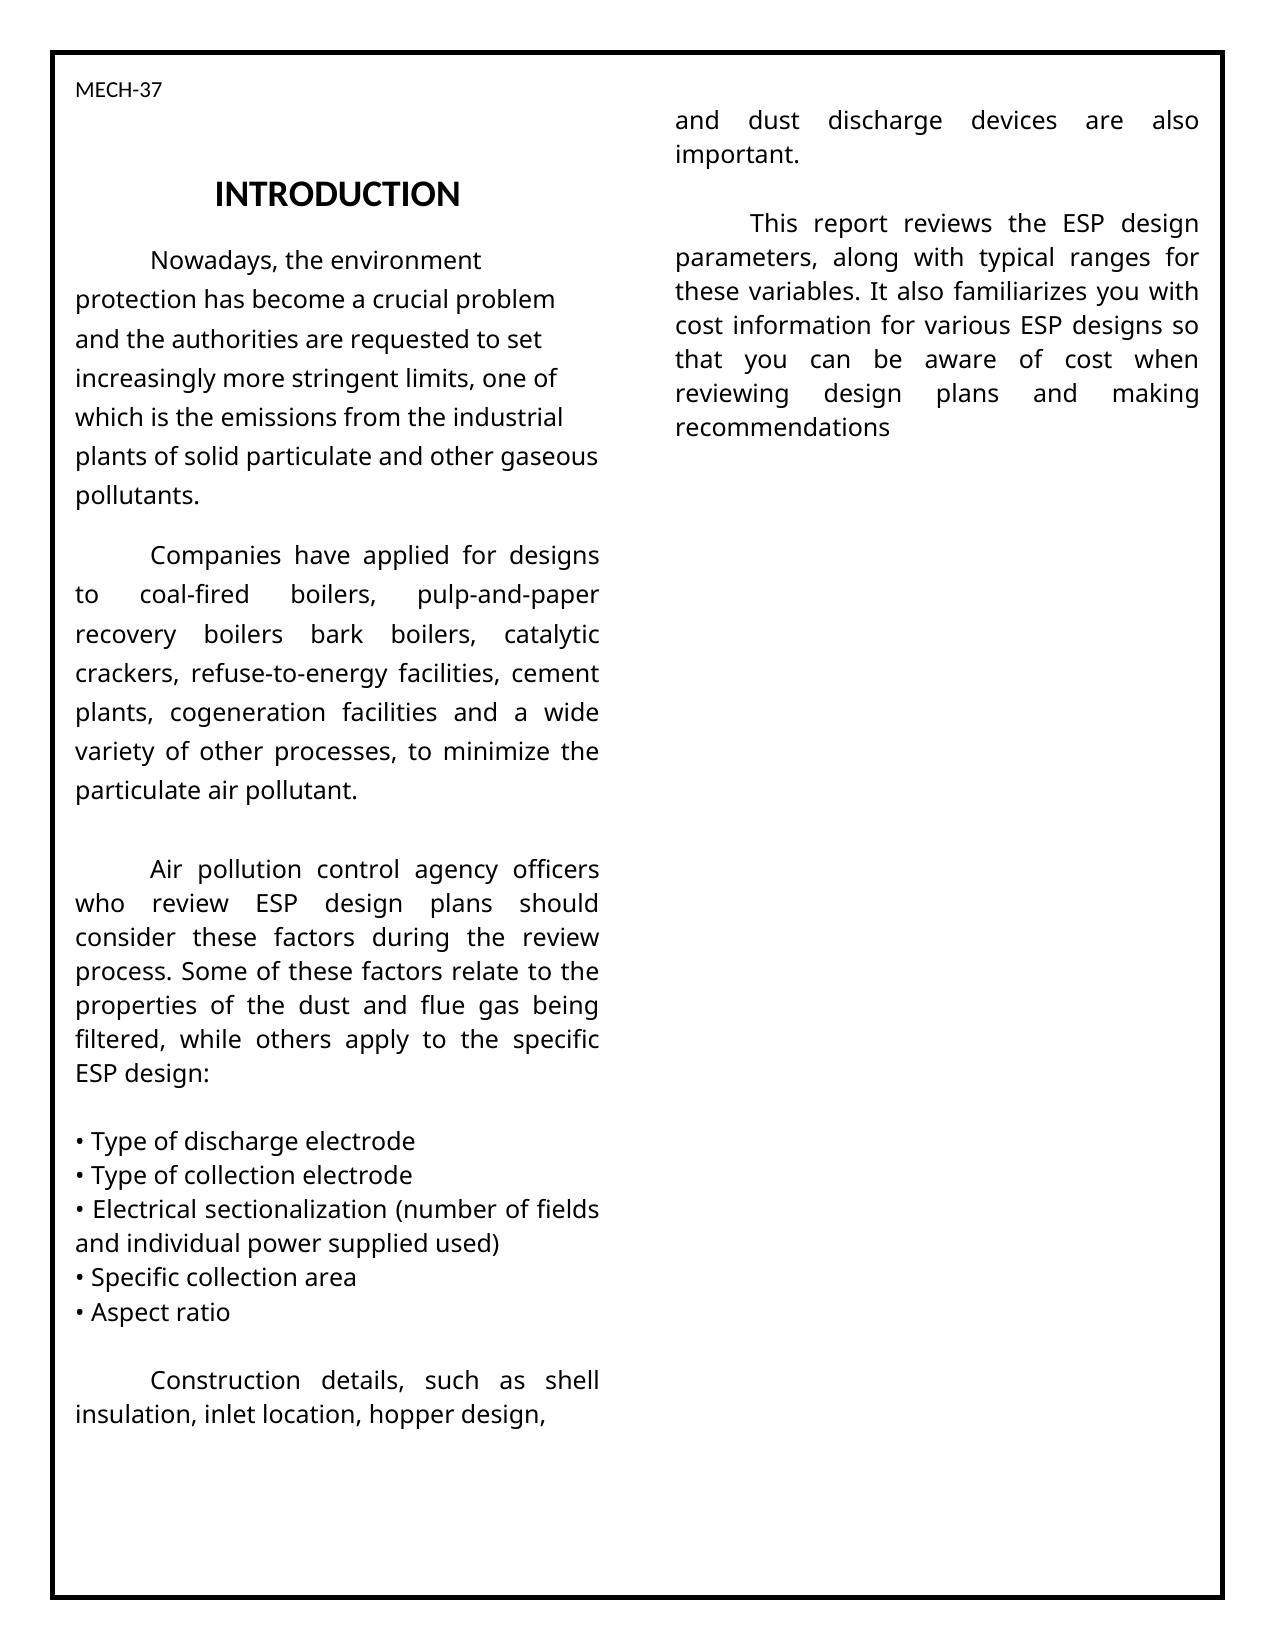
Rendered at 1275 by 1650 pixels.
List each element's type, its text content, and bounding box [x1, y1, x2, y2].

text Companies have applied for designs to coal-fired boilers, pulp-and-paper recovery boilers bark boilers, catalytic crackers, refuse-to-energy facilities, cement plants, cogeneration facilities and a wide variety of other processes, to minimize the particulate air pollutant. [75, 538, 600, 807]
text This report reviews the ESP design parameters, along with typical ranges for these variables. It also familiarizes you with cost information for various ESP designs so that you can be aware of cost when reviewing design plans and making recommendations [675, 205, 1200, 444]
text Construction details, such as shell insulation, inlet location, hopper design, [75, 1362, 600, 1430]
text Air pollution control agency officers who review ESP design plans should consider these factors during the review process. Some of these factors relate to the properties of the dust and flue gas being filtered, while others apply to the specific ESP design: [75, 851, 600, 1090]
text • Type of discharge electrode [75, 1124, 600, 1158]
text • Electrical sectionalization (number of fields and individual power supplied used) [75, 1192, 600, 1260]
text • Aspect ratio [75, 1294, 600, 1328]
text INTRODUCTION [75, 169, 600, 215]
text and dust discharge devices are also important. [675, 103, 1200, 171]
text • Specific collection area [75, 1260, 600, 1294]
text • Type of collection electrode [75, 1158, 600, 1192]
text Nowadays, the environment protection has become a crucial problem and the authorities are requested to set increasingly more stringent limits, one of which is the emissions from the industrial plants of solid particulate and other gaseous pollutants. [75, 243, 600, 512]
